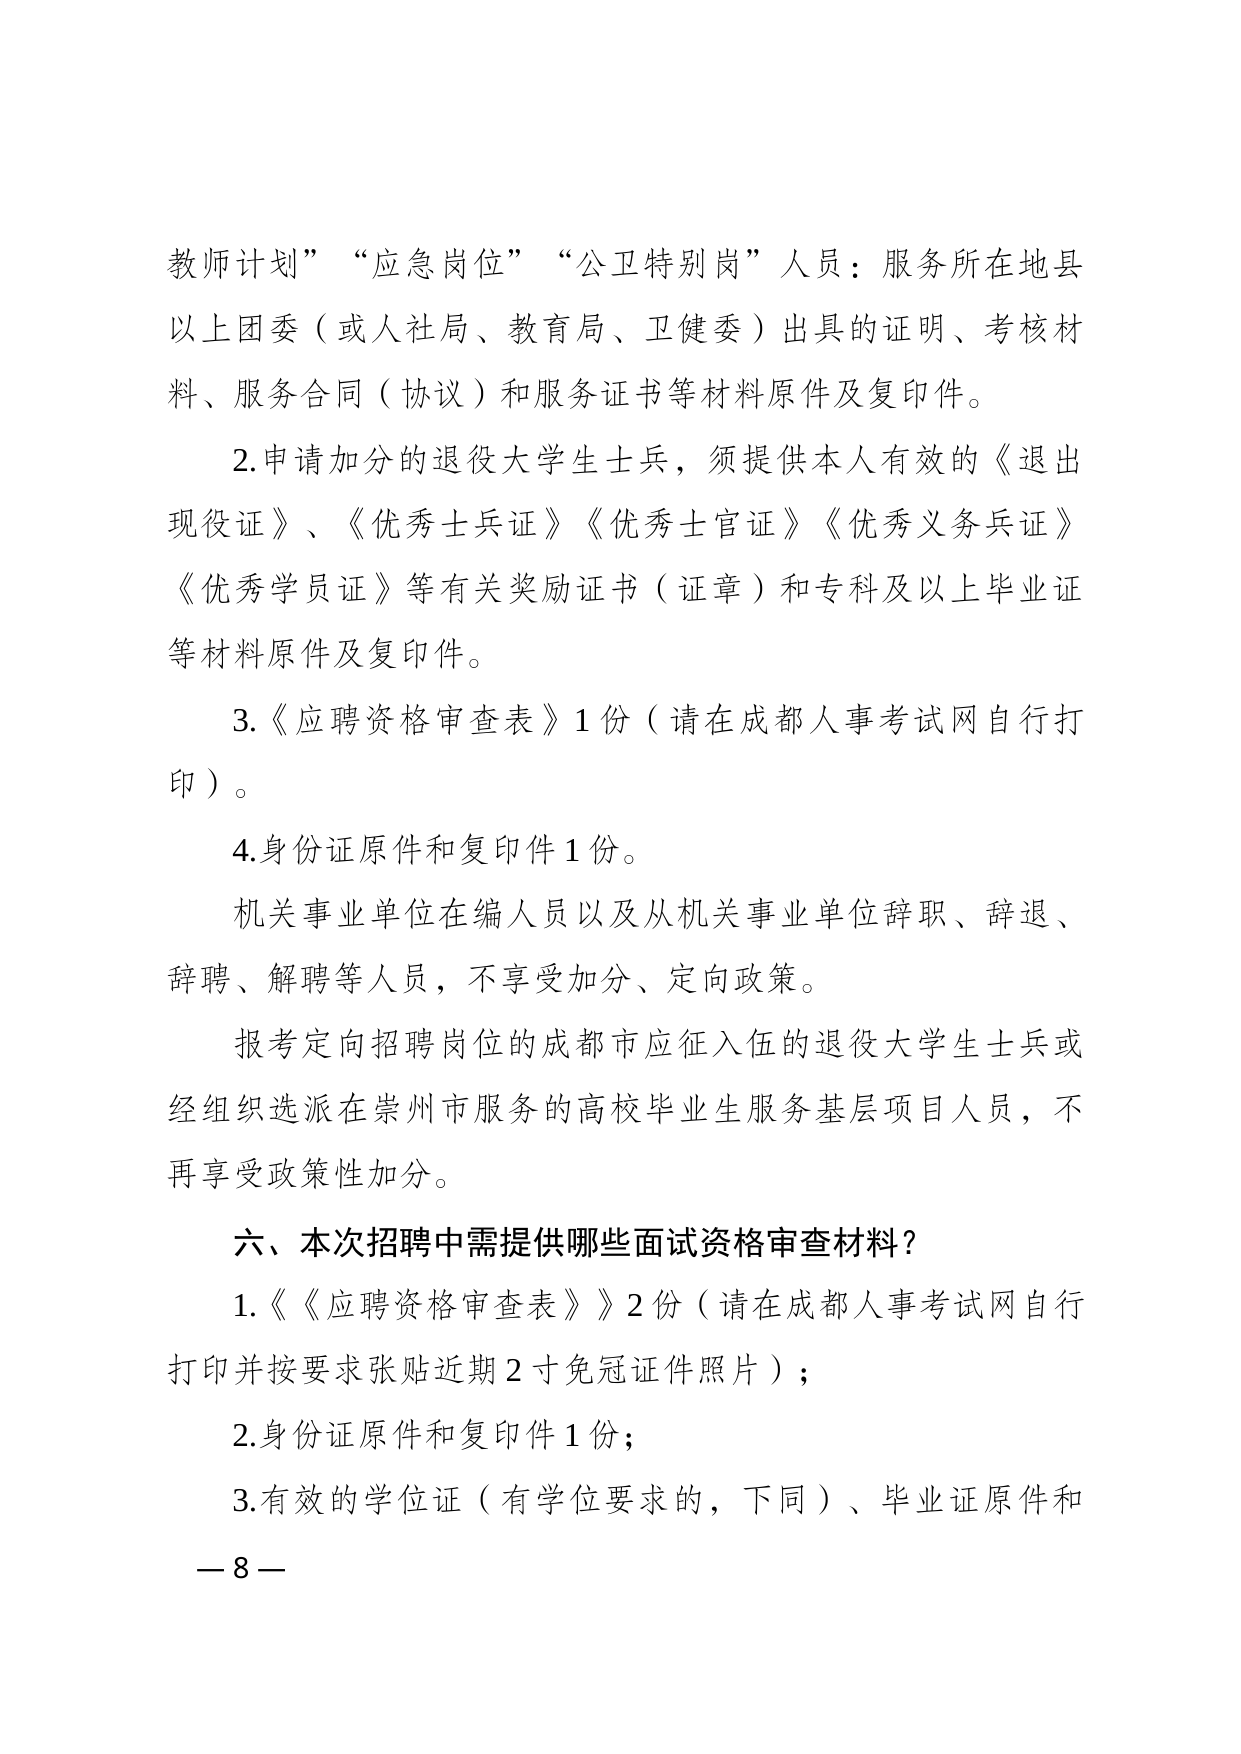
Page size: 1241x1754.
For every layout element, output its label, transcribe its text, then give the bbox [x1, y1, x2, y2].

text 1.《《应聘资格审查表》》2份（请在成都人事考试网自行打印并按要求张贴近期2寸免冠证件照片）； [165, 1273, 1087, 1403]
text 六、本次招聘中需提供哪些面试资格审查材料？ [165, 1208, 1087, 1273]
text 4.身份证原件和复印件1份。 [165, 818, 1087, 883]
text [165, 1468, 1087, 1533]
text 2.申请加分的退役大学生士兵，须提供本人有效的《退出现役证》、《优秀士兵证》《优秀士官证》《优秀义务兵证》《优秀学员证》等有关奖励证书（证章）和专科及以上毕业证等材料原件及复印件。 [165, 428, 1087, 688]
text 2.身份证原件和复印件1份； [165, 1403, 1087, 1468]
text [165, 233, 1087, 428]
text 报考定向招聘岗位的成都市应征入伍的退役大学生士兵或经组织选派在崇州市服务的高校毕业生服务基层项目人员，不再享受政策性加分。 [165, 1013, 1087, 1208]
text 机关事业单位在编人员以及从机关事业单位辞职、辞退、辞聘、解聘等人员，不享受加分、定向政策。 [165, 883, 1087, 1013]
text 3.《应聘资格审查表》1份（请在成都人事考试网自行打印）。 [165, 688, 1087, 818]
